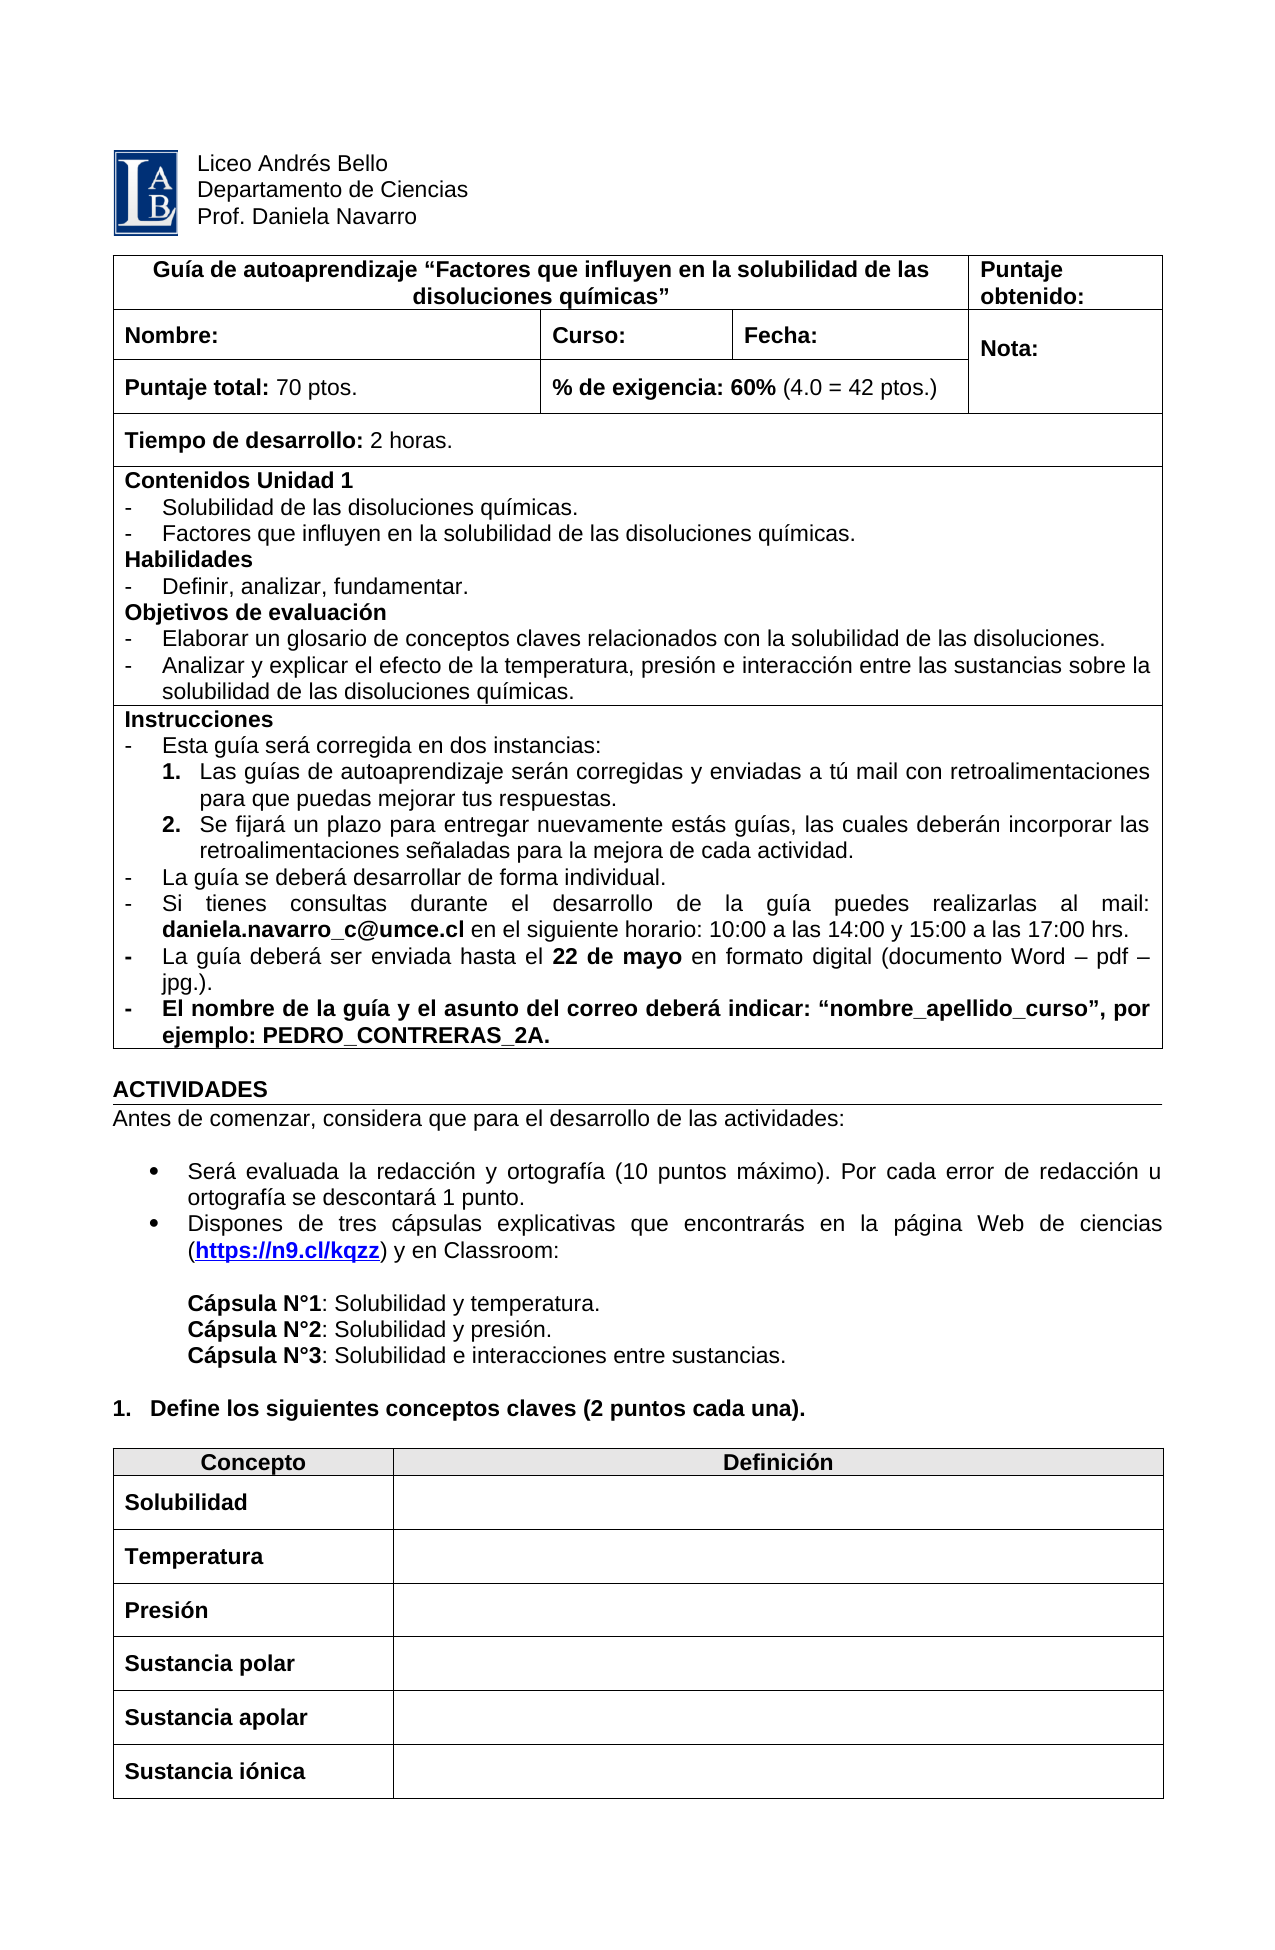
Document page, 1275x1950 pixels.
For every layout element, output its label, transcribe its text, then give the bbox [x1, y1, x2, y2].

text Prof. Daniela Navarro [178, 203, 1162, 229]
table_cell Instrucciones Esta guía será corregida en dos instancias: Las guías de autoaprendizaje serán corregidas y enviadas a tú mail con retroalimentaciones para que puedas mejorar tus respuestas. Se fijará un plazo para entregar nuevamente estás guías, las cuales deberán incorporar las retroalimentaciones señaladas para la mejora de cada actividad. La guía se deberá desarrollar de forma individual. Si tienes consultas durante el desarrollo de la guía puedes realizarlas al mail: daniela.navarro_c@umce.cl en el siguiente horario: 10:00 a las 14:00 y 15:00 a las 17:00 hrs. La guía deberá ser enviada hasta el 22 de mayo en formato digital (documento Word – pdf – jpg.). El nombre de la guía y el asunto del correo deberá indicar: “nombre_apellido_curso”, por ejemplo: PEDRO_CONTRERAS_2A. [114, 706, 1162, 1048]
table_cell Temperatura [114, 1530, 393, 1582]
table_cell Solubilidad [114, 1476, 393, 1529]
table_cell Puntaje total: 70 ptos. [114, 360, 540, 413]
text Departamento de Ciencias [178, 176, 1162, 203]
list Dispones de tres cápsulas explicativas que encontrarás en la página Web de ciencias (https://n9.cl/kqzz) y en Classroom: [150, 1210, 1162, 1263]
table_cell [394, 1584, 1163, 1636]
table_cell Sustancia iónica [114, 1745, 393, 1797]
table_cell [394, 1691, 1163, 1744]
table_cell Sustancia polar [114, 1637, 393, 1690]
list Cápsula N°1: Solubilidad y temperatura. [187, 1289, 1162, 1316]
table_header Guía de autoaprendizaje “Factores que influyen en la solubilidad de las disoluciones químicas” [114, 256, 968, 309]
table_header Concepto [114, 1449, 393, 1475]
table_cell [394, 1530, 1163, 1582]
table_cell Contenidos Unidad 1 Solubilidad de las disoluciones químicas. Factores que influyen en la solubilidad de las disoluciones químicas. Habilidades Definir, analizar, fundamentar. Objetivos de evaluación Elaborar un glosario de conceptos claves relacionados con la solubilidad de las disoluciones. Analizar y explicar el efecto de la temperatura, presión e interacción entre las sustancias sobre la solubilidad de las disoluciones químicas. [114, 467, 1162, 704]
table_header Puntaje obtenido: [969, 256, 1162, 309]
table_cell Sustancia apolar [114, 1691, 393, 1744]
table_cell Fecha: [733, 310, 968, 359]
table_cell Curso: [541, 310, 732, 359]
table_cell Nota: [969, 310, 1162, 413]
picture [113, 150, 178, 236]
list Cápsula N°3: Solubilidad e interacciones entre sustancias. [187, 1342, 1162, 1368]
table_header Definición [394, 1449, 1163, 1475]
table_cell % de exigencia: 60% (4.0 = 42 ptos.) [541, 360, 968, 413]
table_cell [394, 1637, 1163, 1690]
table_cell [394, 1745, 1163, 1797]
table_cell Nombre: [114, 310, 540, 359]
list Define los siguientes conceptos claves (2 puntos cada una). [112, 1395, 1162, 1421]
table_cell Presión [114, 1584, 393, 1636]
table_cell [394, 1476, 1163, 1529]
text Liceo Andrés Bello [178, 150, 1162, 176]
list Será evaluada la redacción y ortografía (10 puntos máximo). Por cada error de redacción u ortografía se descontará 1 punto. [150, 1158, 1162, 1210]
text ACTIVIDADES [112, 1076, 1162, 1105]
table_cell Tiempo de desarrollo: 2 horas. [114, 414, 1162, 466]
list Cápsula N°2: Solubilidad y presión. [187, 1316, 1162, 1342]
text Antes de comenzar, considera que para el desarrollo de las actividades: [112, 1105, 1162, 1131]
